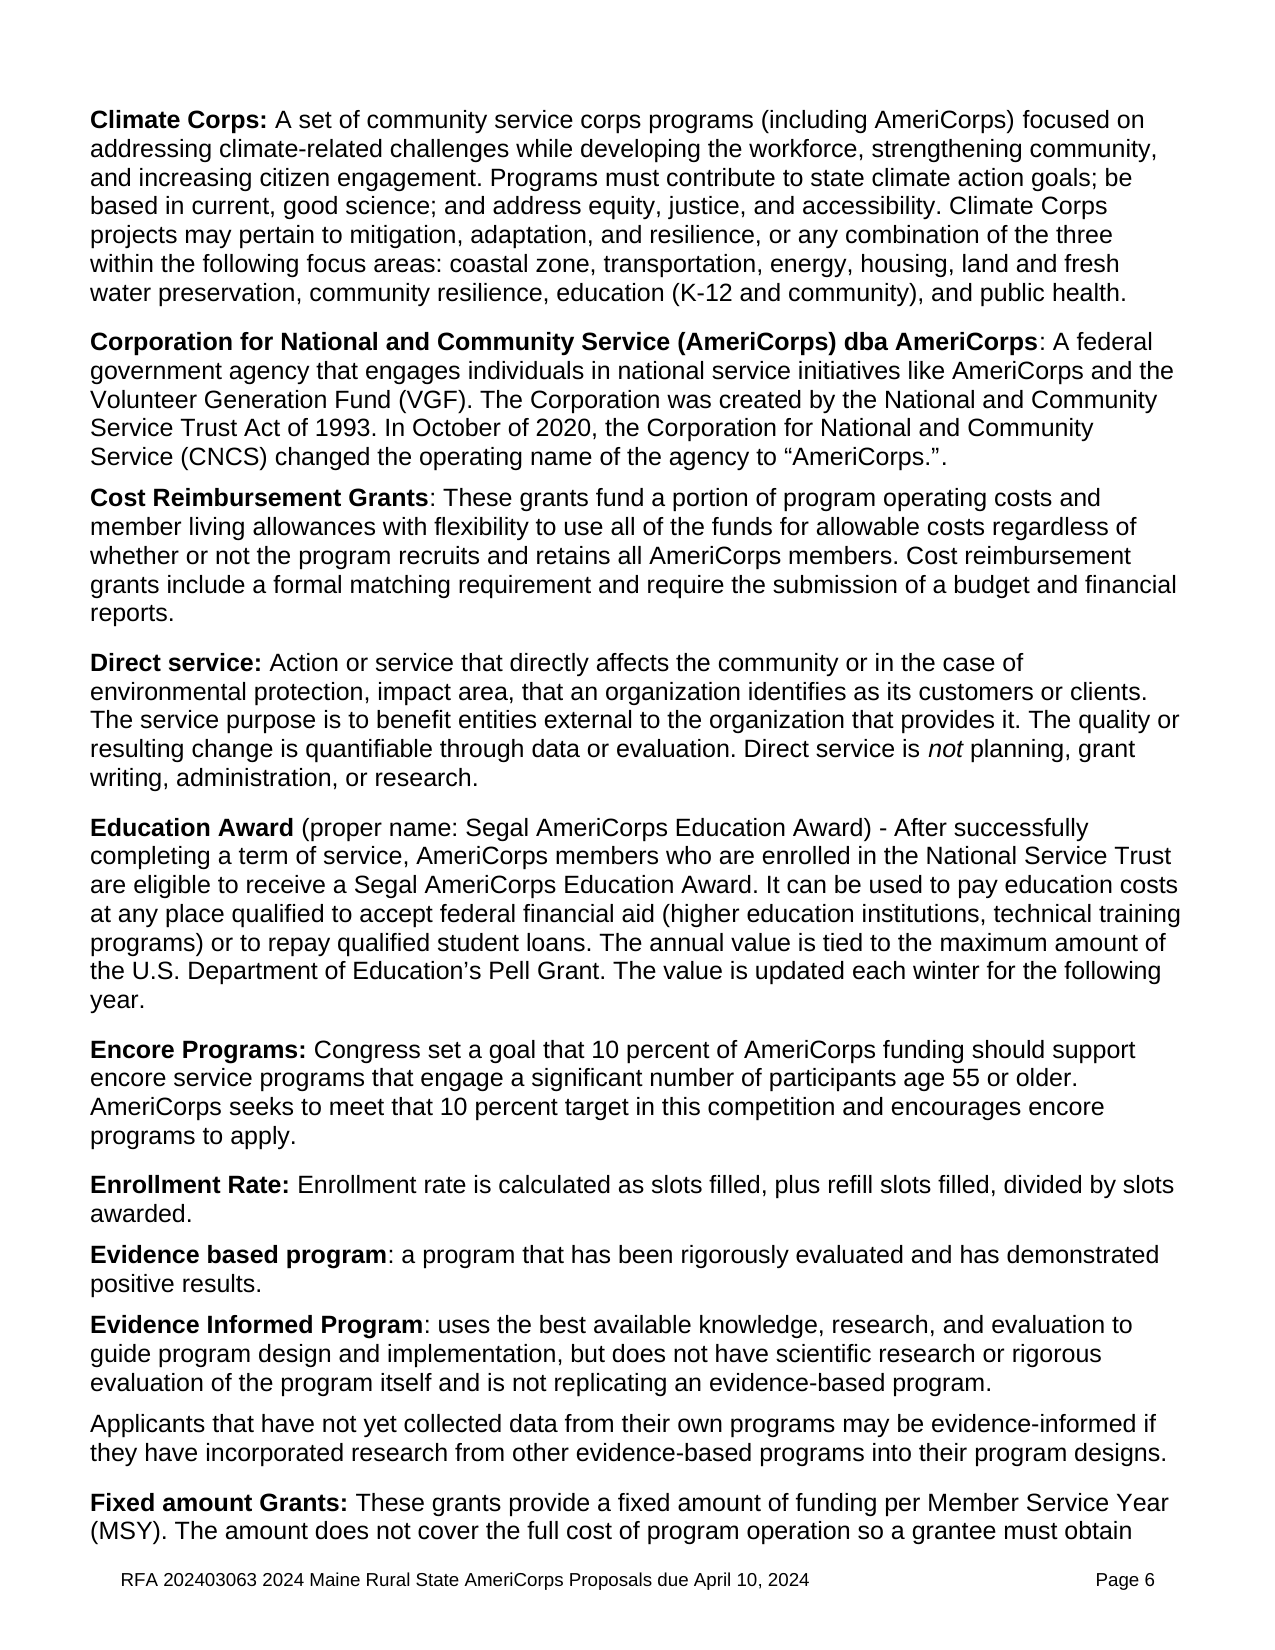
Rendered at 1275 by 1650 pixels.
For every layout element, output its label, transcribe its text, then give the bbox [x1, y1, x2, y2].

text Evidence Informed Program: uses the best available knowledge, research, and evaluation to guide program design and implementation, but does not have scientific research or rigorous evaluation of the program itself and is not replicating an evidence-based program. [90, 1310, 1185, 1397]
text Climate Corps: A set of community service corps programs (including AmeriCorps) focused on addressing climate-related challenges while developing the workforce, strengthening community, and increasing citizen engagement. Programs must contribute to state climate action goals; be based in current, good science; and address equity, justice, and accessibility. Climate Corps projects may pertain to mitigation, adaptation, and resilience, or any combination of the three within the following focus areas: coastal zone, transportation, energy, housing, land and fresh water preservation, community resilience, education (K-12 and community), and public health. [90, 105, 1185, 306]
text Enrollment Rate: Enrollment rate is calculated as slots filled, plus refill slots filled, divided by slots awarded. [90, 1170, 1185, 1228]
text Evidence based program: a program that has been rigorously evaluated and has demonstrated positive results. [90, 1240, 1185, 1298]
text Corporation for National and Community Service (AmeriCorps) dba AmeriCorps: A federal government agency that engages individuals in national service initiatives like AmeriCorps and the Volunteer Generation Fund (VGF). The Corporation was created by the National and Community Service Trust Act of 1993. In October of 2020, the Corporation for National and Community Service (CNCS) changed the operating name of the agency to “AmeriCorps.”. [90, 327, 1185, 471]
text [90, 1487, 1185, 1545]
text Applicants that have not yet collected data from their own programs may be evidence-informed if they have incorporated research from other evidence-based programs into their program designs. [90, 1409, 1185, 1467]
text Education Award (proper name: Segal AmeriCorps Education Award) - After successfully completing a term of service, AmeriCorps members who are enrolled in the National Service Trust are eligible to receive a Segal AmeriCorps Education Award. It can be used to pay education costs at any place qualified to accept federal financial aid (higher education institutions, technical training programs) or to repay qualified student loans. The annual value is tied to the maximum amount of the U.S. Department of Education’s Pell Grant. The value is updated each winter for the following year. [90, 812, 1185, 1014]
text Encore Programs: Congress set a goal that 10 percent of AmeriCorps funding should support encore service programs that engage a significant number of participants age 55 or older. AmeriCorps seeks to meet that 10 percent target in this competition and encourages encore programs to apply. [90, 1034, 1185, 1149]
text Direct service: Action or service that directly affects the community or in the case of environmental protection, impact area, that an organization identifies as its customers or clients. The service purpose is to benefit entities external to the organization that provides it. The quality or resulting change is quantifiable through data or evaluation. Direct service is not planning, grant writing, administration, or research. [90, 648, 1185, 792]
text Cost Reimbursement Grants: These grants fund a portion of program operating costs and member living allowances with flexibility to use all of the funds for allowable costs regardless of whether or not the program recruits and retains all AmeriCorps members. Cost reimbursement grants include a formal matching requirement and require the submission of a budget and financial reports. [90, 483, 1185, 627]
